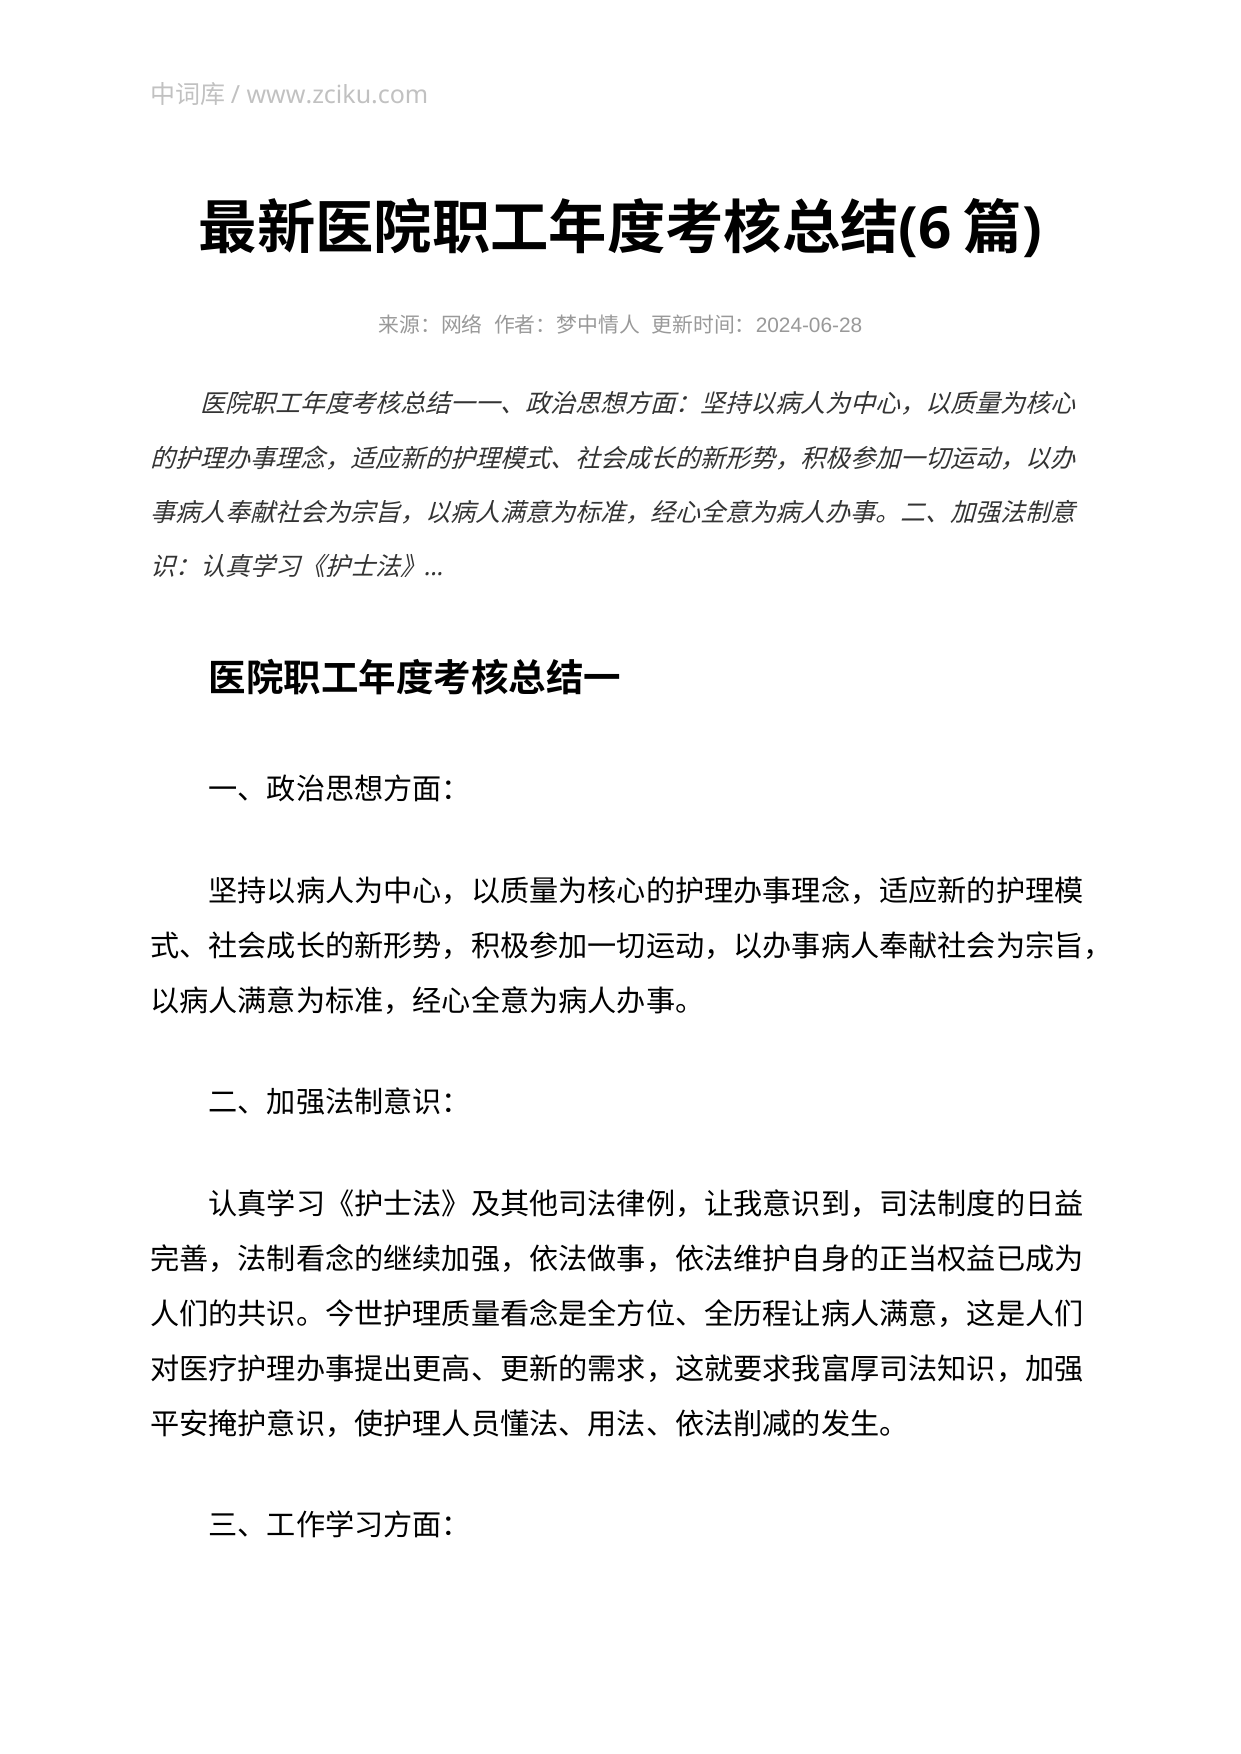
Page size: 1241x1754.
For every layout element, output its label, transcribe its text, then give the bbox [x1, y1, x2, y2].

text 来源：网络 作者：梦中情人 更新时间：2024-06-28 [150, 313, 1090, 337]
text 医院职工年度考核总结一 [150, 648, 1090, 702]
text 一、政治思想方面： [150, 766, 1090, 808]
text 坚持以病人为中心，以质量为核心的护理办事理念，适应新的护理模式、社会成长的新形势，积极参加一切运动，以办事病人奉献社会为宗旨，以病人满意为标准，经心全意为病人办事。 [150, 867, 1090, 1019]
subtitle 最新医院职工年度考核总结(6篇) [150, 181, 1090, 266]
text 医院职工年度考核总结一一、政治思想方面：坚持以病人为中心，以质量为核心的护理办事理念，适应新的护理模式、社会成长的新形势，积极参加一切运动，以办事病人奉献社会为宗旨，以病人满意为标准，经心全意为病人办事。二、加强法制意识：认真学习《护士法》... [150, 384, 1090, 583]
text 二、加强法制意识： [150, 1079, 1090, 1121]
text 认真学习《护士法》及其他司法律例，让我意识到，司法制度的日益完善，法制看念的继续加强，依法做事，依法维护自身的正当权益已成为人们的共识。今世护理质量看念是全方位、全历程让病人满意，这是人们对医疗护理办事提出更高、更新的需求，这就要求我富厚司法知识，加强平安掩护意识，使护理人员懂法、用法、依法削减的发生。 [150, 1181, 1090, 1442]
text 三、工作学习方面： [150, 1502, 1090, 1544]
